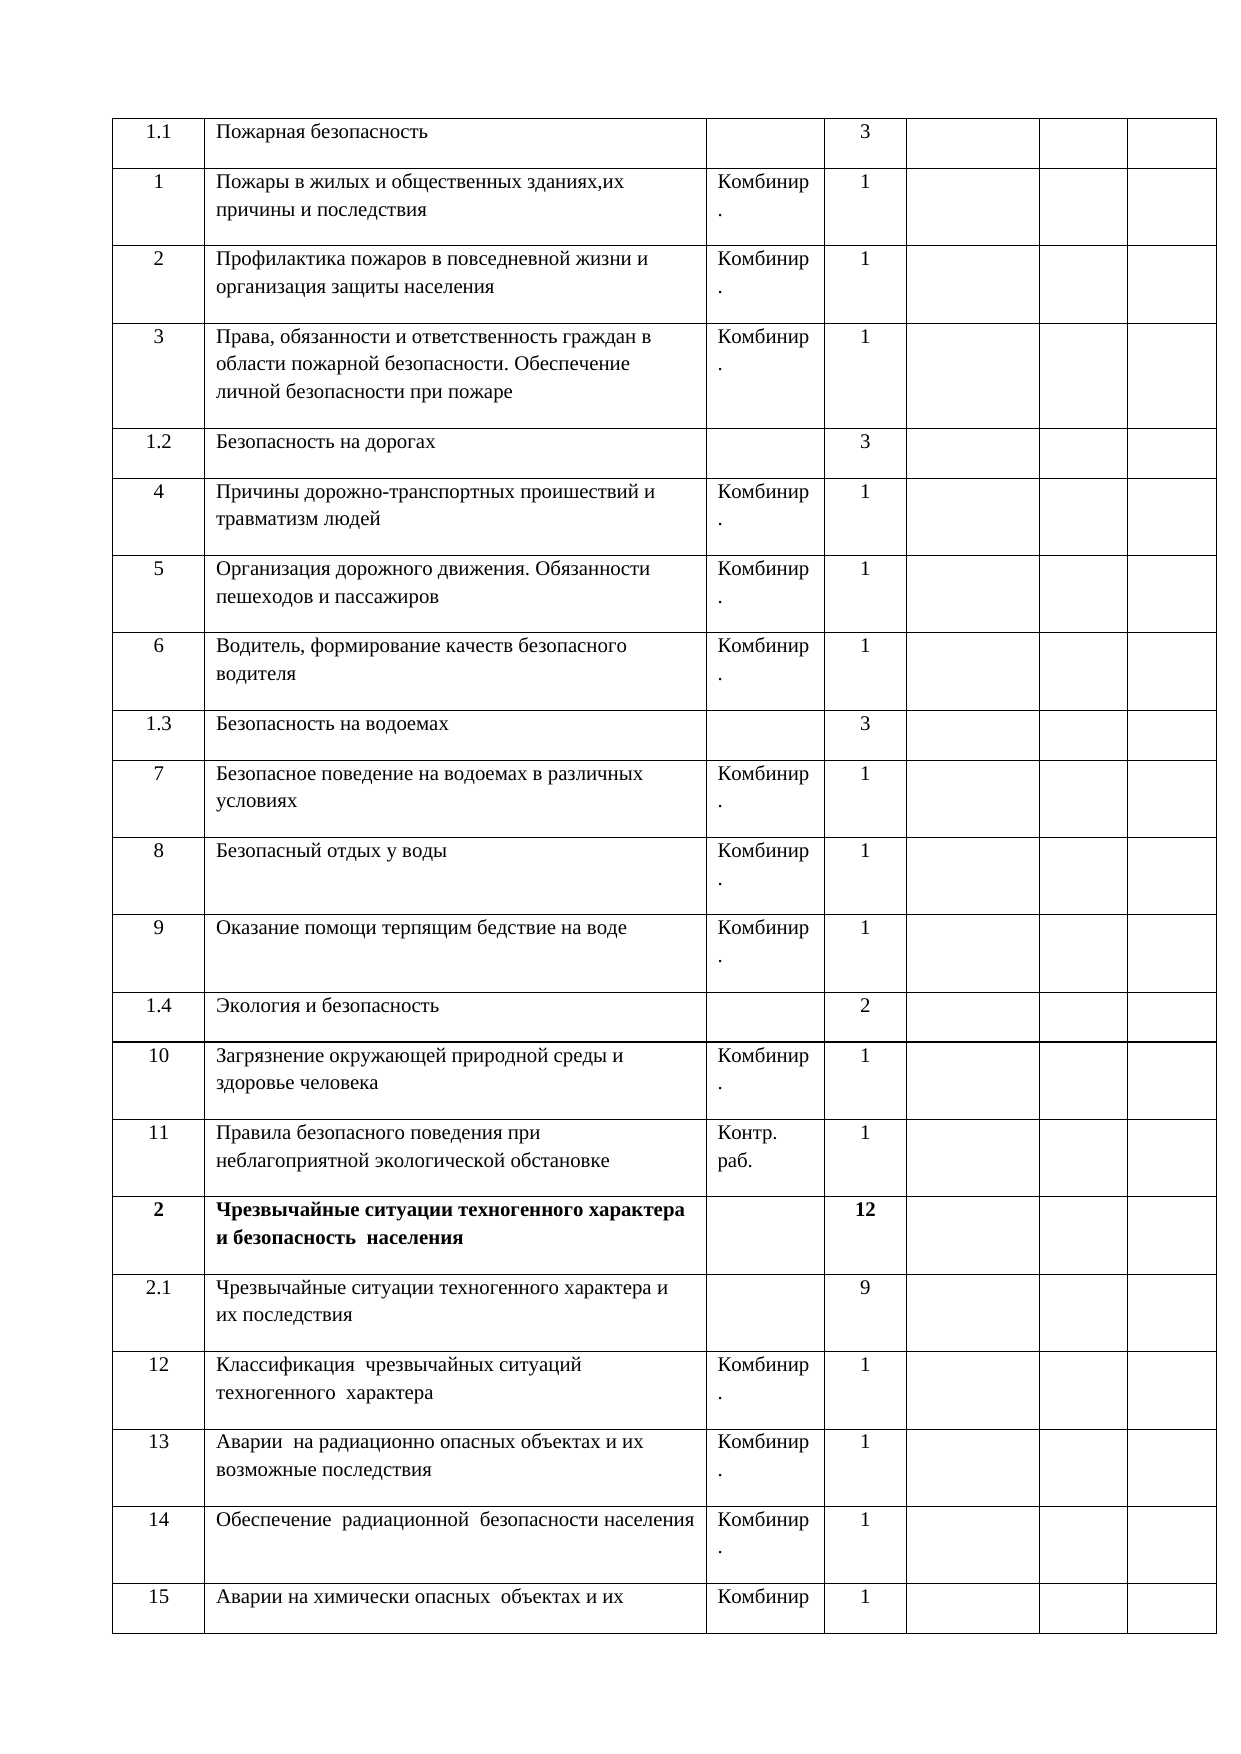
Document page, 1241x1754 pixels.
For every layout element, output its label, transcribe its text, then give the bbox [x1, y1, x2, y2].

table_cell 1 [825, 1430, 906, 1506]
table_cell 1 [825, 1120, 906, 1196]
table_cell 12 [825, 1197, 906, 1274]
table_cell 7 [113, 761, 204, 837]
table_cell [1040, 479, 1127, 555]
table_cell 3 [113, 324, 204, 428]
table_cell [707, 119, 824, 168]
table_cell [1040, 246, 1127, 323]
table_cell 1.4 [113, 993, 204, 1041]
table_cell Комбинир. [707, 1507, 824, 1583]
table_cell 1.1 [113, 119, 204, 168]
table_cell 1 [825, 915, 906, 992]
table_cell 9 [113, 915, 204, 992]
table_cell [907, 324, 1039, 428]
table_cell [1040, 324, 1127, 428]
table_cell [707, 429, 824, 477]
table_cell 6 [113, 633, 204, 710]
table_cell Безопасное поведение на водоемах в различных условиях [205, 761, 706, 837]
table_cell Чрезвычайные ситуации техногенного характера и безопасность населения [205, 1197, 706, 1274]
table_cell [1128, 1197, 1216, 1274]
table_cell [1128, 1584, 1216, 1633]
table_cell [907, 429, 1039, 477]
table_cell [907, 119, 1039, 168]
table_cell [1128, 1275, 1216, 1351]
table_cell [907, 1584, 1039, 1633]
table_cell 3 [825, 119, 906, 168]
table_cell 1 [825, 556, 906, 632]
table_cell [907, 993, 1039, 1041]
table_cell Комбинир. [707, 761, 824, 837]
table_cell 1 [825, 761, 906, 837]
table_cell [907, 1120, 1039, 1196]
table_cell 14 [113, 1507, 204, 1583]
table_cell [907, 838, 1039, 914]
table_cell Безопасный отдых у воды [205, 838, 706, 914]
table_cell [907, 915, 1039, 992]
table_cell Причины дорожно-транспортных проишествий и травматизм людей [205, 479, 706, 555]
table_cell [907, 1430, 1039, 1506]
table_cell Безопасность на водоемах [205, 711, 706, 759]
table_cell [1040, 429, 1127, 477]
table_cell [1040, 1584, 1127, 1633]
table_cell 4 [113, 479, 204, 555]
table_cell 1 [825, 1584, 906, 1633]
table_cell [1040, 993, 1127, 1041]
table_cell 11 [113, 1120, 204, 1196]
table_cell 2 [113, 1197, 204, 1274]
table_cell [1128, 246, 1216, 323]
table_cell Безопасность на дорогах [205, 429, 706, 477]
table_cell [1040, 556, 1127, 632]
table_cell [907, 1507, 1039, 1583]
table_cell Комбинир. [707, 915, 824, 992]
table_cell 1 [825, 838, 906, 914]
table_cell Комбинир. [707, 1043, 824, 1119]
table_cell Экология и безопасность [205, 993, 706, 1041]
table_cell 1.2 [113, 429, 204, 477]
table_cell [1128, 633, 1216, 710]
table_cell [707, 993, 824, 1041]
table_cell Классификация чрезвычайных ситуаций техногенного характера [205, 1352, 706, 1428]
table_cell Пожары в жилых и общественных зданиях,их причины и последствия [205, 169, 706, 245]
table_cell [1128, 169, 1216, 245]
table_cell [1040, 1043, 1127, 1119]
table_cell [907, 556, 1039, 632]
table_cell [1128, 1430, 1216, 1506]
table_cell [1128, 1120, 1216, 1196]
table_cell [1040, 711, 1127, 759]
table_cell 15 [113, 1584, 204, 1633]
table_cell [907, 246, 1039, 323]
table_cell [907, 1275, 1039, 1351]
table_cell [1128, 119, 1216, 168]
table_cell [1128, 1043, 1216, 1119]
table_cell 8 [113, 838, 204, 914]
table_cell [1040, 915, 1127, 992]
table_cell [205, 1584, 706, 1633]
table_cell Комбинир. [707, 838, 824, 914]
table_cell 1 [825, 324, 906, 428]
table_cell Права, обязанности и ответственность граждан в области пожарной безопасности. Обеспечение личной безопасности при пожаре [205, 324, 706, 428]
table_cell Профилактика пожаров в повседневной жизни и организация защиты населения [205, 246, 706, 323]
table_cell [1128, 556, 1216, 632]
table_cell [1128, 1507, 1216, 1583]
table_cell Комбинир. [707, 1584, 824, 1633]
table_cell 3 [825, 711, 906, 759]
table_cell [907, 479, 1039, 555]
table_cell 10 [113, 1043, 204, 1119]
table_cell Комбинир. [707, 556, 824, 632]
table_cell [1040, 1430, 1127, 1506]
table_cell Оказание помощи терпящим бедствие на воде [205, 915, 706, 992]
table_cell [907, 1043, 1039, 1119]
table_cell [907, 1352, 1039, 1428]
table_cell [1128, 1352, 1216, 1428]
table_cell Правила безопасного поведения при неблагоприятной экологической обстановке [205, 1120, 706, 1196]
table_cell [1128, 324, 1216, 428]
table_cell Пожарная безопасность [205, 119, 706, 168]
table_cell 5 [113, 556, 204, 632]
table_cell [907, 1197, 1039, 1274]
table_cell [1040, 761, 1127, 837]
table_cell [707, 711, 824, 759]
table_cell [707, 1197, 824, 1274]
table_cell [1040, 1120, 1127, 1196]
table_cell 3 [825, 429, 906, 477]
table_cell 1.3 [113, 711, 204, 759]
table_cell Комбинир. [707, 324, 824, 428]
table_cell [1040, 119, 1127, 168]
table_cell Водитель, формирование качеств безопасного водителя [205, 633, 706, 710]
table_cell [907, 633, 1039, 710]
table_cell 2 [113, 246, 204, 323]
table_cell Комбинир. [707, 1430, 824, 1506]
table_cell [1128, 838, 1216, 914]
table_cell 1 [825, 633, 906, 710]
table_cell [907, 761, 1039, 837]
table_cell [1128, 711, 1216, 759]
table_cell [1040, 1275, 1127, 1351]
table_cell 13 [113, 1430, 204, 1506]
table_cell Комбинир. [707, 479, 824, 555]
table_cell [1128, 993, 1216, 1041]
table_cell Комбинир. [707, 633, 824, 710]
table_cell Организация дорожного движения. Обязанности пешеходов и пассажиров [205, 556, 706, 632]
table_cell 1 [825, 479, 906, 555]
table_cell 1 [825, 1352, 906, 1428]
table_cell 1 [825, 169, 906, 245]
table_cell [707, 1275, 824, 1351]
table_cell Контр. раб. [707, 1120, 824, 1196]
table_cell 1 [113, 169, 204, 245]
table_cell Чрезвычайные ситуации техногенного характера и их последствия [205, 1275, 706, 1351]
table_cell Загрязнение окружающей природной среды и здоровье человека [205, 1043, 706, 1119]
table_cell [1040, 633, 1127, 710]
table_cell [1040, 1197, 1127, 1274]
table_cell 12 [113, 1352, 204, 1428]
table_cell Комбинир. [707, 1352, 824, 1428]
table_cell Комбинир. [707, 246, 824, 323]
table_cell 2 [825, 993, 906, 1041]
table_cell [1040, 1352, 1127, 1428]
table_cell [1128, 429, 1216, 477]
table_cell [907, 711, 1039, 759]
table_cell [1128, 761, 1216, 837]
table_cell [1040, 1507, 1127, 1583]
table_cell Комбинир. [707, 169, 824, 245]
table_cell [907, 169, 1039, 245]
table_cell [1040, 838, 1127, 914]
table_cell 1 [825, 1043, 906, 1119]
table_cell 1 [825, 246, 906, 323]
table_cell 2.1 [113, 1275, 204, 1351]
table_cell Аварии на радиационно опасных объектах и их возможные последствия [205, 1430, 706, 1506]
table_cell [1128, 479, 1216, 555]
table_cell Обеспечение радиационной безопасности населения [205, 1507, 706, 1583]
table_cell 9 [825, 1275, 906, 1351]
table_cell 1 [825, 1507, 906, 1583]
table_cell [1128, 915, 1216, 992]
table_cell [1040, 169, 1127, 245]
